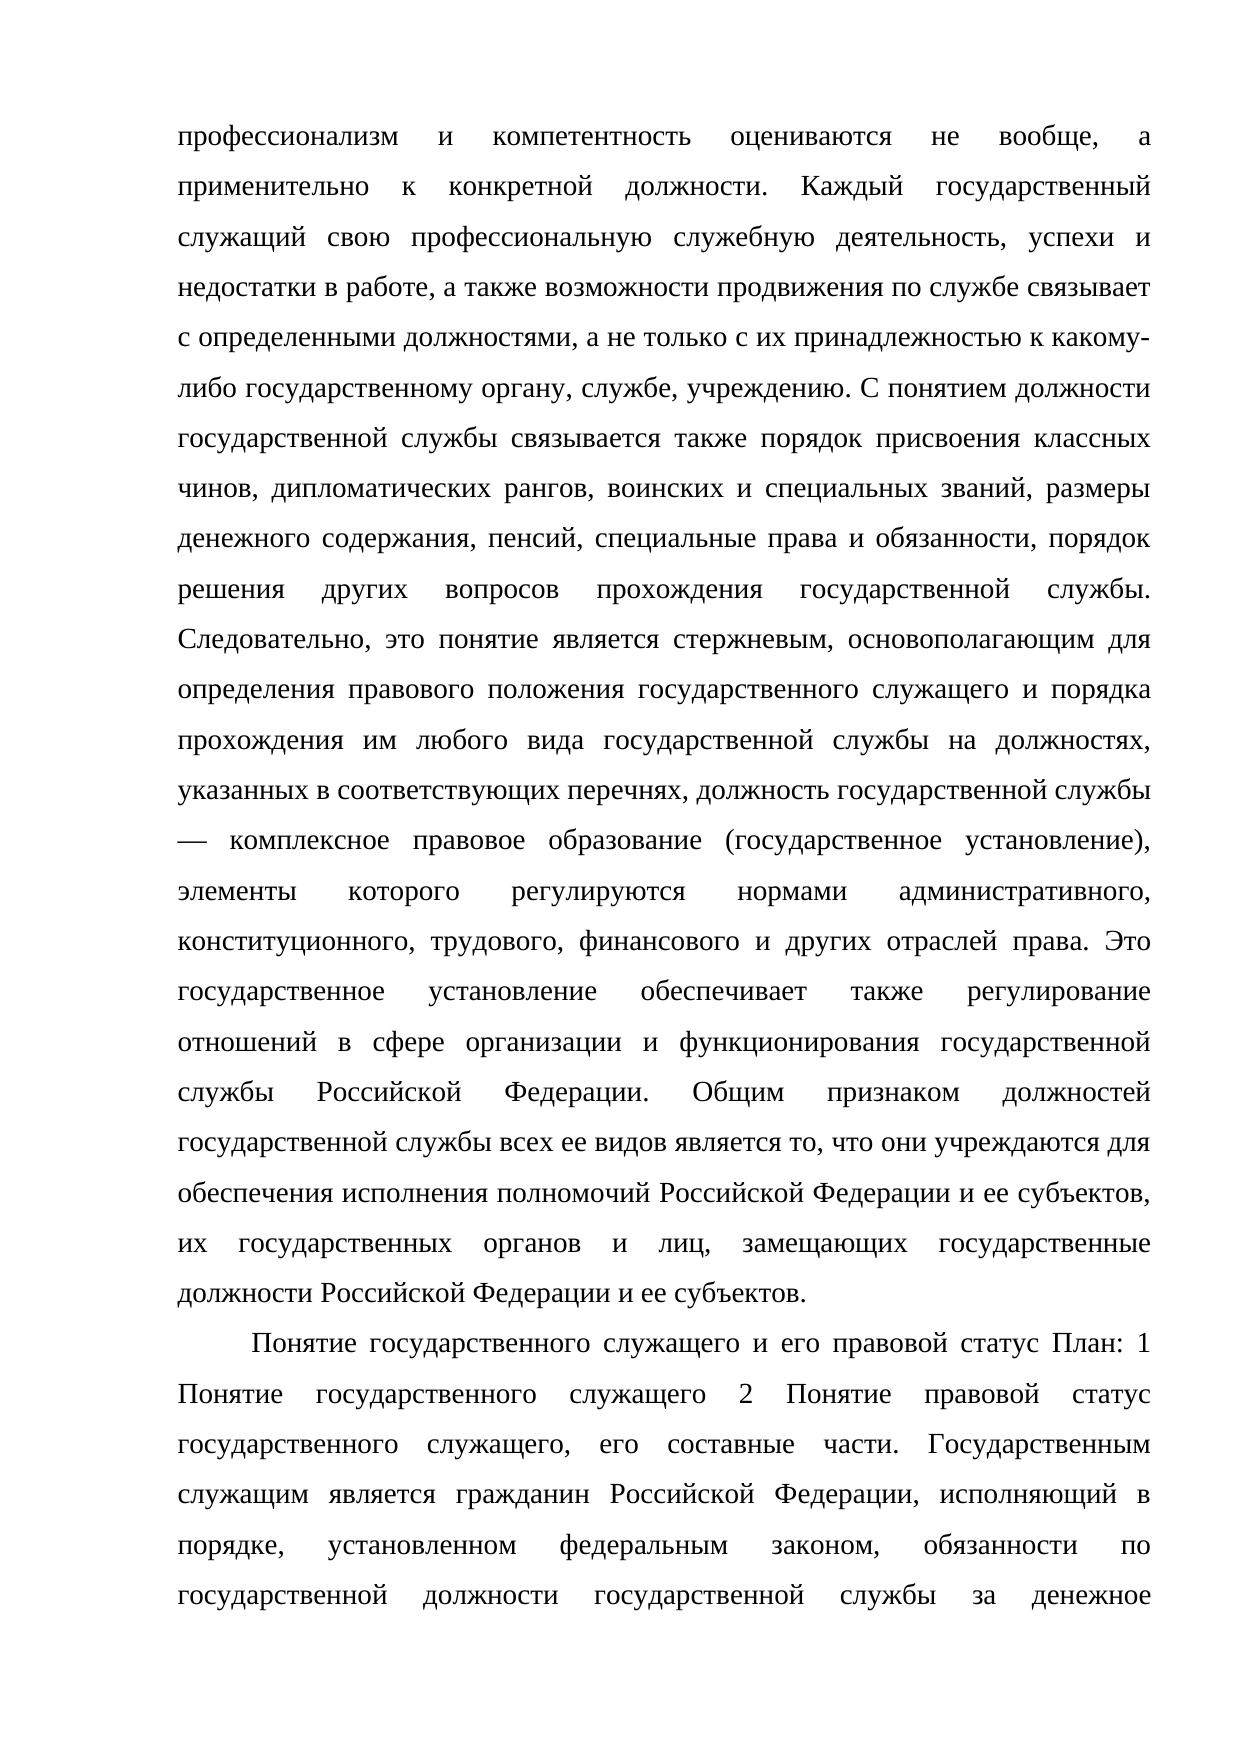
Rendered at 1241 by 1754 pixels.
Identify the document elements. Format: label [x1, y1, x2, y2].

text [177, 1326, 1152, 1611]
text [177, 118, 1152, 1309]
